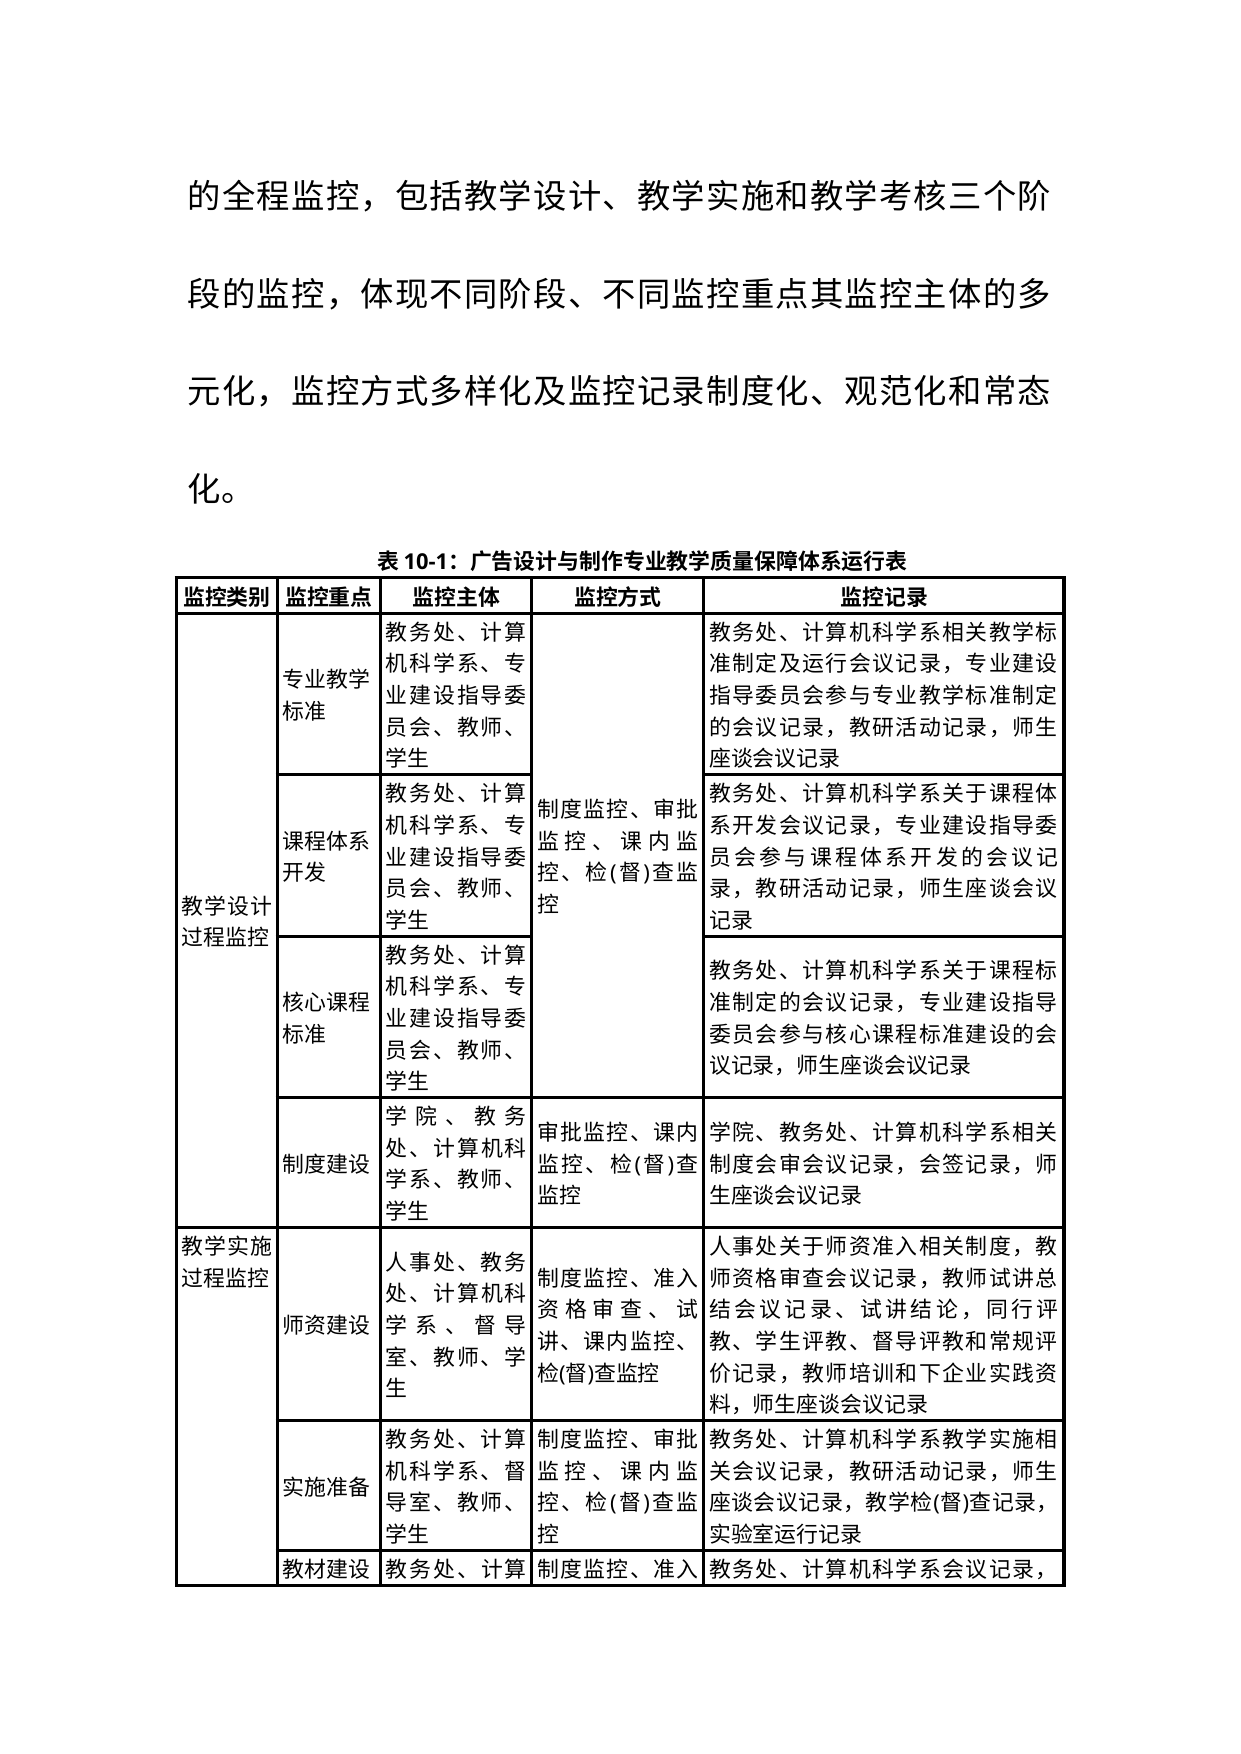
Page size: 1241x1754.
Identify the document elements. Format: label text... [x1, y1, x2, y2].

table_cell 学院、教务处、计算机科学系相关制度会审会议记录，会签记录，师生座谈会议记录 [705, 1099, 1062, 1226]
text 表10-1：广告设计与制作专业教学质量保障体系运行表 [187, 543, 1053, 576]
table_cell 教务处、计算机科学系关于课程体系开发会议记录，专业建设指导委员会参与课程体系开发的会议记录，教研活动记录，师生座谈会议记录 [705, 776, 1062, 934]
table_cell 审批监控、课内监控、检(督)查监控 [533, 1099, 702, 1226]
table_cell 制度监控、审批监控、课内监控、检(督)查监控 [533, 615, 702, 1096]
table_cell 人事处关于师资准入相关制度，教师资格审查会议记录，教师试讲总结会议记录、试讲结论，同行评教、学生评教、督导评教和常规评价记录，教师培训和下企业实践资料，师生座谈会议记录 [705, 1229, 1062, 1419]
table_cell 师资建设 [279, 1229, 379, 1419]
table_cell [705, 1552, 1062, 1584]
table_header 监控主体 [382, 579, 530, 612]
table_cell 专业教学标准 [279, 615, 379, 773]
table_cell 教务处、计算机科学系、督导室、教师、学生 [382, 1422, 530, 1549]
table_cell 核心课程标准 [279, 938, 379, 1096]
table_cell 人事处、教务处、计算机科学系、督导室、教师、学生 [382, 1229, 530, 1419]
table_header 监控类别 [178, 579, 276, 612]
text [187, 162, 1053, 519]
table_cell 教务处、计算机科学系、专业建设指导委员会、教师、学生 [382, 938, 530, 1096]
table_cell 学院、教务处、计算机科学系、教师、学生 [382, 1099, 530, 1226]
table_header 监控方式 [533, 579, 702, 612]
table_cell 制度监控、准入资格审查、试讲、课内监控、检(督)查监控 [533, 1229, 702, 1419]
table_cell 实施准备 [279, 1422, 379, 1549]
table_cell 课程体系开发 [279, 776, 379, 934]
table_cell 教务处、计算机科学系相关教学标准制定及运行会议记录，专业建设指导委员会参与专业教学标准制定的会议记录，教研活动记录，师生座谈会议记录 [705, 615, 1062, 773]
table_header 监控记录 [705, 579, 1062, 612]
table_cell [382, 1552, 530, 1584]
table_cell 教材建设 [279, 1552, 379, 1584]
table_cell 教学设计过程监控 [178, 615, 276, 1226]
table_cell 教务处、计算机科学系关于课程标准制定的会议记录，专业建设指导委员会参与核心课程标准建设的会议记录，师生座谈会议记录 [705, 938, 1062, 1096]
table_cell 教务处、计算机科学系、专业建设指导委员会、教师、学生 [382, 776, 530, 934]
table_header 监控重点 [279, 579, 379, 612]
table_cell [533, 1552, 702, 1584]
table_cell 制度建设 [279, 1099, 379, 1226]
table_cell 制度监控、审批监控、课内监控、检(督)查监控 [533, 1422, 702, 1549]
table_cell 教学实施过程监控 [178, 1229, 276, 1584]
table_cell 教务处、计算机科学系教学实施相关会议记录，教研活动记录，师生座谈会议记录，教学检(督)查记录，实验室运行记录 [705, 1422, 1062, 1549]
table_cell 教务处、计算机科学系、专业建设指导委员会、教师、学生 [382, 615, 530, 773]
